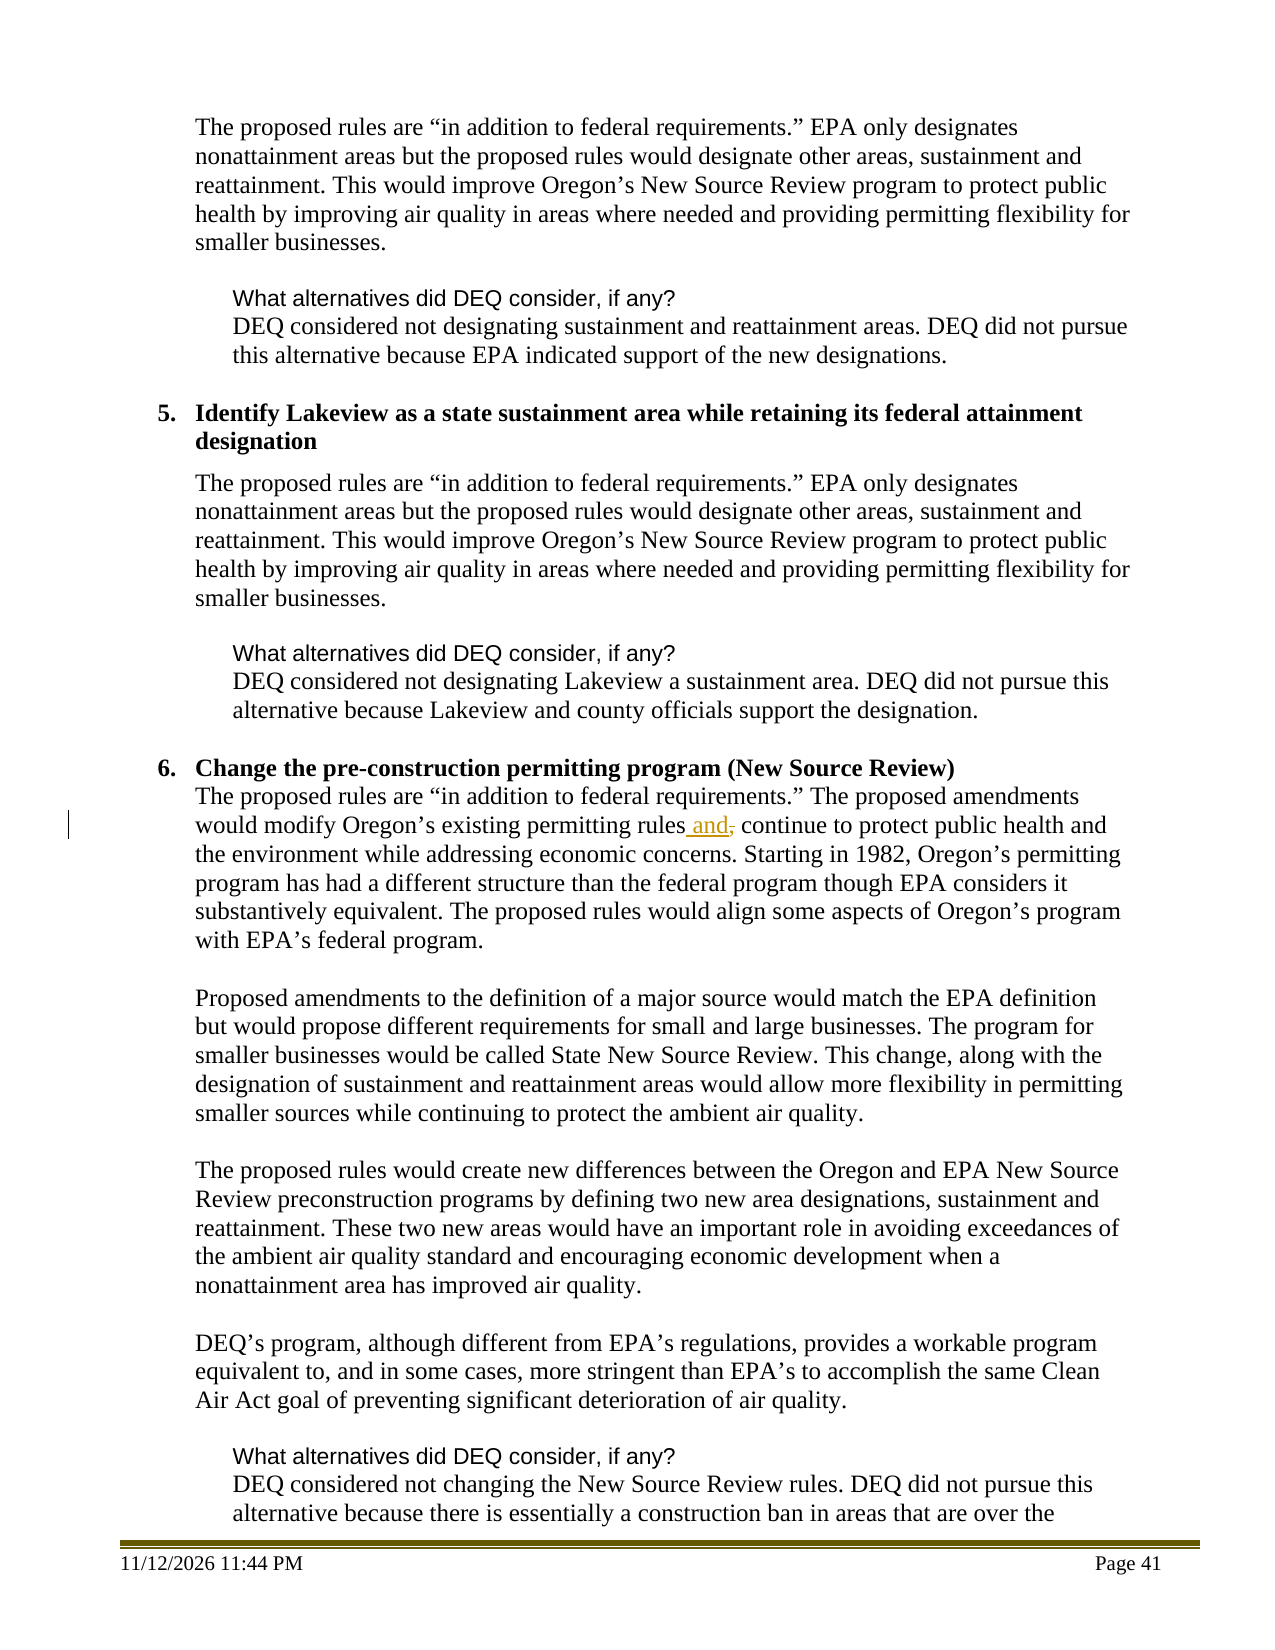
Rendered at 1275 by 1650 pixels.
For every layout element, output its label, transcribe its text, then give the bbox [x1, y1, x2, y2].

text What alternatives did DEQ consider, if any? [232, 285, 1132, 311]
text What alternatives did DEQ consider, if any? [232, 1443, 1132, 1469]
list Identify Lakeview as a state sustainment area while retaining its federal attainment designation [157, 398, 1132, 455]
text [232, 1469, 1132, 1527]
text The proposed rules are “in addition to federal requirements.” The proposed amendments would modify Oregon’s existing permitting rules continue to protect public health and the environment while addressing economic concerns. Starting in 1982, Oregon’s permitting program has had a different structure than the federal program though EPA considers it substantively equivalent. The proposed rules would align some aspects of Oregon’s program with EPA’s federal program. [195, 781, 1132, 954]
text DEQ considered not designating Lakeview a sustainment area. DEQ did not pursue this alternative because Lakeview and county officials support the designation. [232, 666, 1132, 724]
text Proposed amendments to the definition of a major source would match the EPA definition but would propose different requirements for small and large businesses. The program for smaller businesses would be called State New Source Review. This change, along with the designation of sustainment and reattainment areas would allow more flexibility in permitting smaller sources while continuing to protect the ambient air quality. [195, 983, 1132, 1126]
text The proposed rules are “in addition to federal requirements.” EPA only designates nonattainment areas but the proposed rules would designate other areas, sustainment and reattainment. This would improve Oregon’s New Source Review program to protect public health by improving air quality in areas where needed and providing permitting flexibility for smaller businesses. [195, 112, 1132, 256]
text DEQ considered not designating sustainment and reattainment areas. DEQ did not pursue this alternative because EPA indicated support of the new designations. [232, 311, 1132, 369]
text The proposed rules would create new differences between the Oregon and EPA New Source Review preconstruction programs by defining two new area designations, sustainment and reattainment. These two new areas would have an important role in avoiding exceedances of the ambient air quality standard and encouraging economic development when a nonattainment area has improved air quality. [195, 1155, 1132, 1299]
list Change the pre-construction permitting program (New Source Review) [157, 753, 1132, 781]
text What alternatives did DEQ consider, if any? [232, 640, 1132, 666]
text DEQ’s program, although different from EPA’s regulations, provides a workable program equivalent to, and in some cases, more stringent than EPA’s to accomplish the same Clean Air Act goal of preventing significant deterioration of air quality. [195, 1328, 1132, 1414]
text The proposed rules are “in addition to federal requirements.” EPA only designates nonattainment areas but the proposed rules would designate other areas, sustainment and reattainment. This would improve Oregon’s New Source Review program to protect public health by improving air quality in areas where needed and providing permitting flexibility for smaller businesses. [195, 468, 1132, 611]
